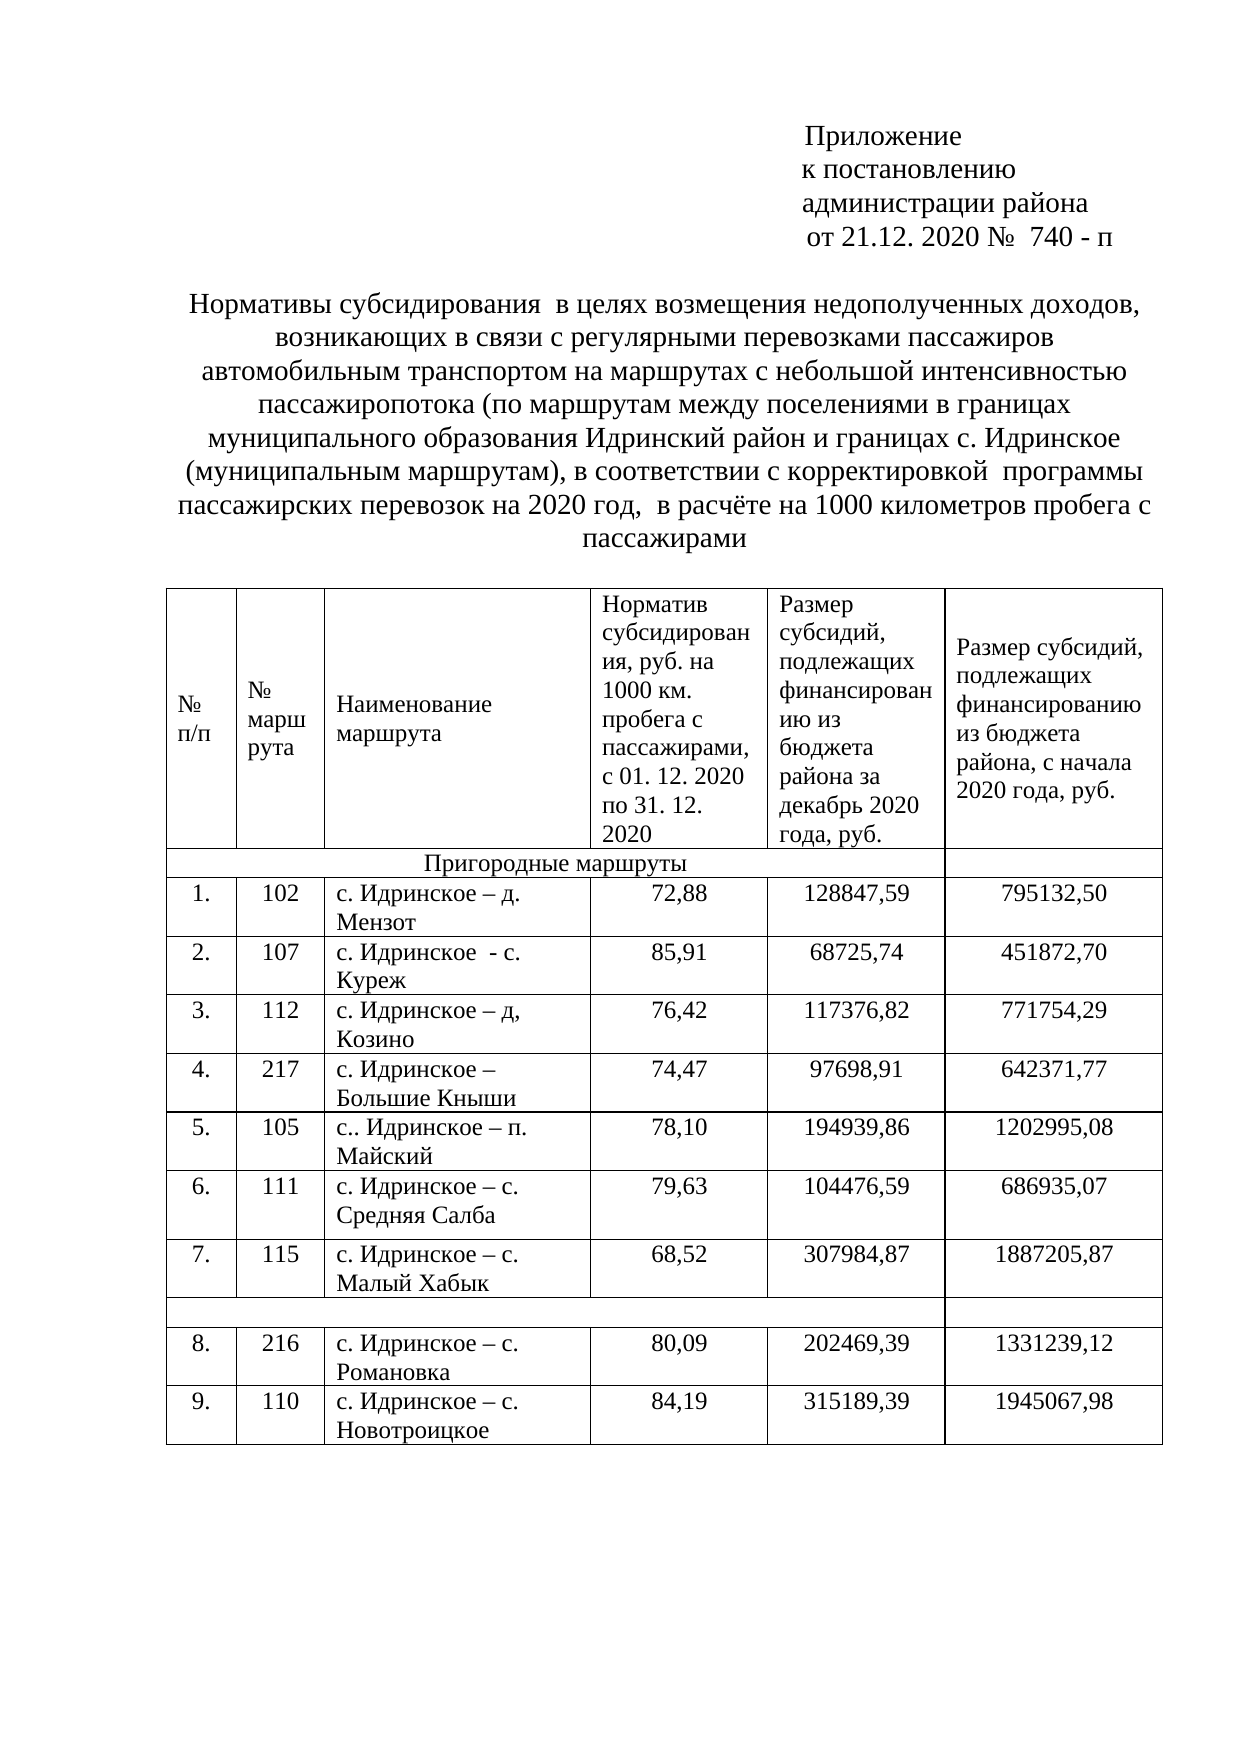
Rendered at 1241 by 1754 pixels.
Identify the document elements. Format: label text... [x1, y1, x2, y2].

table_cell 194939,86 [768, 1113, 944, 1170]
table_cell 216 [237, 1328, 324, 1385]
table_cell 72,88 [591, 878, 767, 936]
table_cell [946, 849, 1162, 877]
table_cell 104476,59 [768, 1171, 944, 1238]
table_cell 686935,07 [946, 1171, 1162, 1238]
table_cell 1887205,87 [946, 1240, 1162, 1297]
table_header Размер субсидий, подлежащих финансированию из бюджета района за декабрь 2020 года, руб. [768, 589, 944, 847]
table_cell 4. [167, 1054, 236, 1111]
table_cell с. Идринское – Большие Кныши [325, 1054, 590, 1111]
table_cell 8. [167, 1328, 236, 1385]
table_cell 80,09 [591, 1328, 767, 1385]
table_cell с. Идринское – с. Новотроицкое [325, 1386, 590, 1444]
table_cell 1. [167, 878, 236, 936]
table_cell 771754,29 [946, 995, 1162, 1053]
table_header № маршрута [237, 589, 324, 847]
table_cell 5. [167, 1113, 236, 1170]
table_cell 307984,87 [768, 1240, 944, 1297]
table_cell 7. [167, 1240, 236, 1297]
table_cell 1945067,98 [946, 1386, 1162, 1444]
table_cell с. Идринское - с. Куреж [325, 937, 590, 994]
table_cell 68,52 [591, 1240, 767, 1297]
table_cell 315189,39 [768, 1386, 944, 1444]
table_header Наименование маршрута [325, 589, 590, 847]
table_cell 3. [167, 995, 236, 1053]
table_cell 78,10 [591, 1113, 767, 1170]
table_header Норматив субсидирования, руб. на 1000 км. пробега с пассажирами, с 01. 12. 2020 по 31. 12. 2020 [591, 589, 767, 847]
table_cell 79,63 [591, 1171, 767, 1238]
table_cell с. Идринское – с. Романовка [325, 1328, 590, 1385]
table_cell 107 [237, 937, 324, 994]
table_cell с.. Идринское – п. Майский [325, 1113, 590, 1170]
text Нормативы субсидирования в целях возмещения недополученных доходов, возникающих в связи с регулярными перевозками пассажиров автомобильным транспортом на маршрутах с небольшой интенсивностью пассажиропотока (по маршрутам между поселениями в границах муниципального образования Идринский район и границах с. Идринское (муниципальным маршрутам), в соответствии с корректировкой программы пассажирских перевозок на 2020 год, в расчёте на 1000 километров пробега с пассажирами [177, 286, 1152, 554]
table_cell с. Идринское – с. Малый Хабык [325, 1240, 590, 1297]
table_cell 111 [237, 1171, 324, 1238]
table_cell с. Идринское – д. Мензот [325, 878, 590, 936]
table_cell 1331239,12 [946, 1328, 1162, 1385]
text к постановлению [177, 152, 1152, 185]
table_cell 217 [237, 1054, 324, 1111]
table_cell Пригородные маршруты [167, 849, 944, 877]
table_cell 85,91 [591, 937, 767, 994]
table_cell 117376,82 [768, 995, 944, 1053]
table_header № п/п [167, 589, 236, 847]
table_cell 128847,59 [768, 878, 944, 936]
text администрации района [177, 185, 1152, 219]
table_cell 642371,77 [946, 1054, 1162, 1111]
table_cell 1202995,08 [946, 1113, 1162, 1170]
table_cell 115 [237, 1240, 324, 1297]
table_cell 795132,50 [946, 878, 1162, 936]
table_cell с. Идринское – д, Козино [325, 995, 590, 1053]
table_cell [167, 1298, 944, 1327]
table_cell [946, 1298, 1162, 1327]
table_cell 102 [237, 878, 324, 936]
text от 21.12. 2020 № 740 - п [177, 219, 1152, 252]
table_cell 6. [167, 1171, 236, 1238]
table_cell с. Идринское – с. Средняя Салба [325, 1171, 590, 1238]
table_cell 9. [167, 1386, 236, 1444]
table_cell 112 [237, 995, 324, 1053]
table_cell 97698,91 [768, 1054, 944, 1111]
text Приложение [177, 118, 1152, 152]
table_cell 105 [237, 1113, 324, 1170]
table_cell 2. [167, 937, 236, 994]
table_cell 84,19 [591, 1386, 767, 1444]
table_header Размер субсидий, подлежащих финансированию из бюджета района, с начала 2020 года, руб. [946, 589, 1162, 847]
table_cell 202469,39 [768, 1328, 944, 1385]
table_cell 110 [237, 1386, 324, 1444]
table_cell 68725,74 [768, 937, 944, 994]
table_cell 76,42 [591, 995, 767, 1053]
table_cell 451872,70 [946, 937, 1162, 994]
table_cell 74,47 [591, 1054, 767, 1111]
